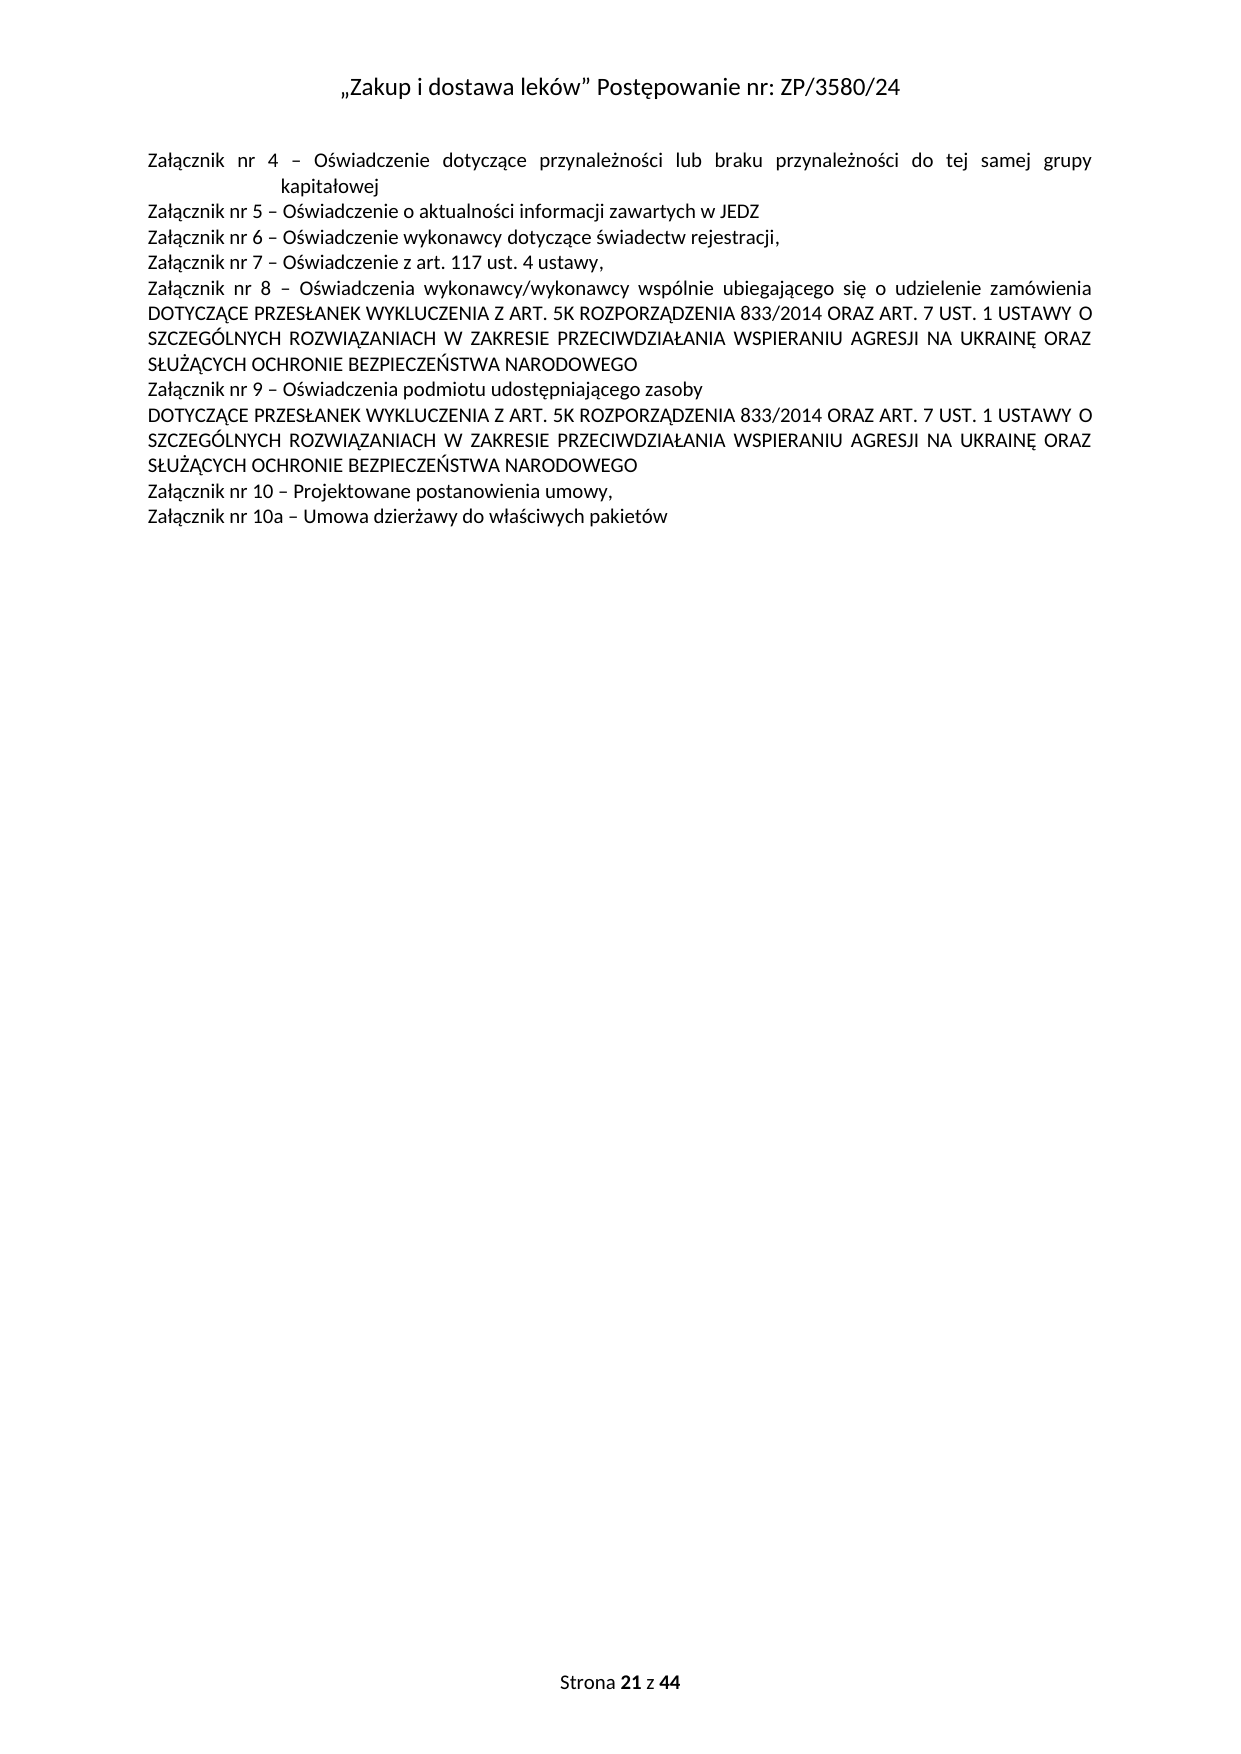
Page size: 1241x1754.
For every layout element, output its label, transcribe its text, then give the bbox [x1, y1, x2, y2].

text Załącznik nr 8 – Oświadczenia wykonawcy/wykonawcy wspólnie ubiegającego się o udzielenie zamówienia DOTYCZĄCE PRZESŁANEK WYKLUCZENIA Z ART. 5K ROZPORZĄDZENIA 833/2014 ORAZ ART. 7 UST. 1 USTAWY o szczególnych rozwiązaniach w zakresie przeciwdziałania wspieraniu agresji na Ukrainę oraz służących ochronie bezpieczeństwa narodowego [148, 275, 1093, 376]
list Załącznik nr 6 – Oświadczenie wykonawcy dotyczące świadectw rejestracji, [148, 224, 1093, 249]
text Załącznik nr 9 – Oświadczenia podmiotu udostępniającego zasoby [148, 376, 1093, 402]
list Załącznik nr 5 – Oświadczenie o aktualności informacji zawartych w JEDZ [148, 198, 1093, 224]
list Załącznik nr 10a – Umowa dzierżawy do właściwych pakietów [148, 503, 1093, 529]
list Załącznik nr 4 – Oświadczenie dotyczące przynależności lub braku przynależności do tej samej grupy kapitałowej [148, 148, 1093, 198]
list Załącznik nr 10 – Projektowane postanowienia umowy, [148, 478, 1093, 503]
text DOTYCZĄCE PRZESŁANEK WYKLUCZENIA Z ART. 5K ROZPORZĄDZENIA 833/2014 ORAZ ART. 7 UST. 1 USTAWY o szczególnych rozwiązaniach w zakresie przeciwdziałania wspieraniu agresji na Ukrainę oraz służących ochronie bezpieczeństwa narodowego [148, 402, 1093, 478]
list Załącznik nr 7 – Oświadczenie z art. 117 ust. 4 ustawy, [148, 249, 1093, 275]
